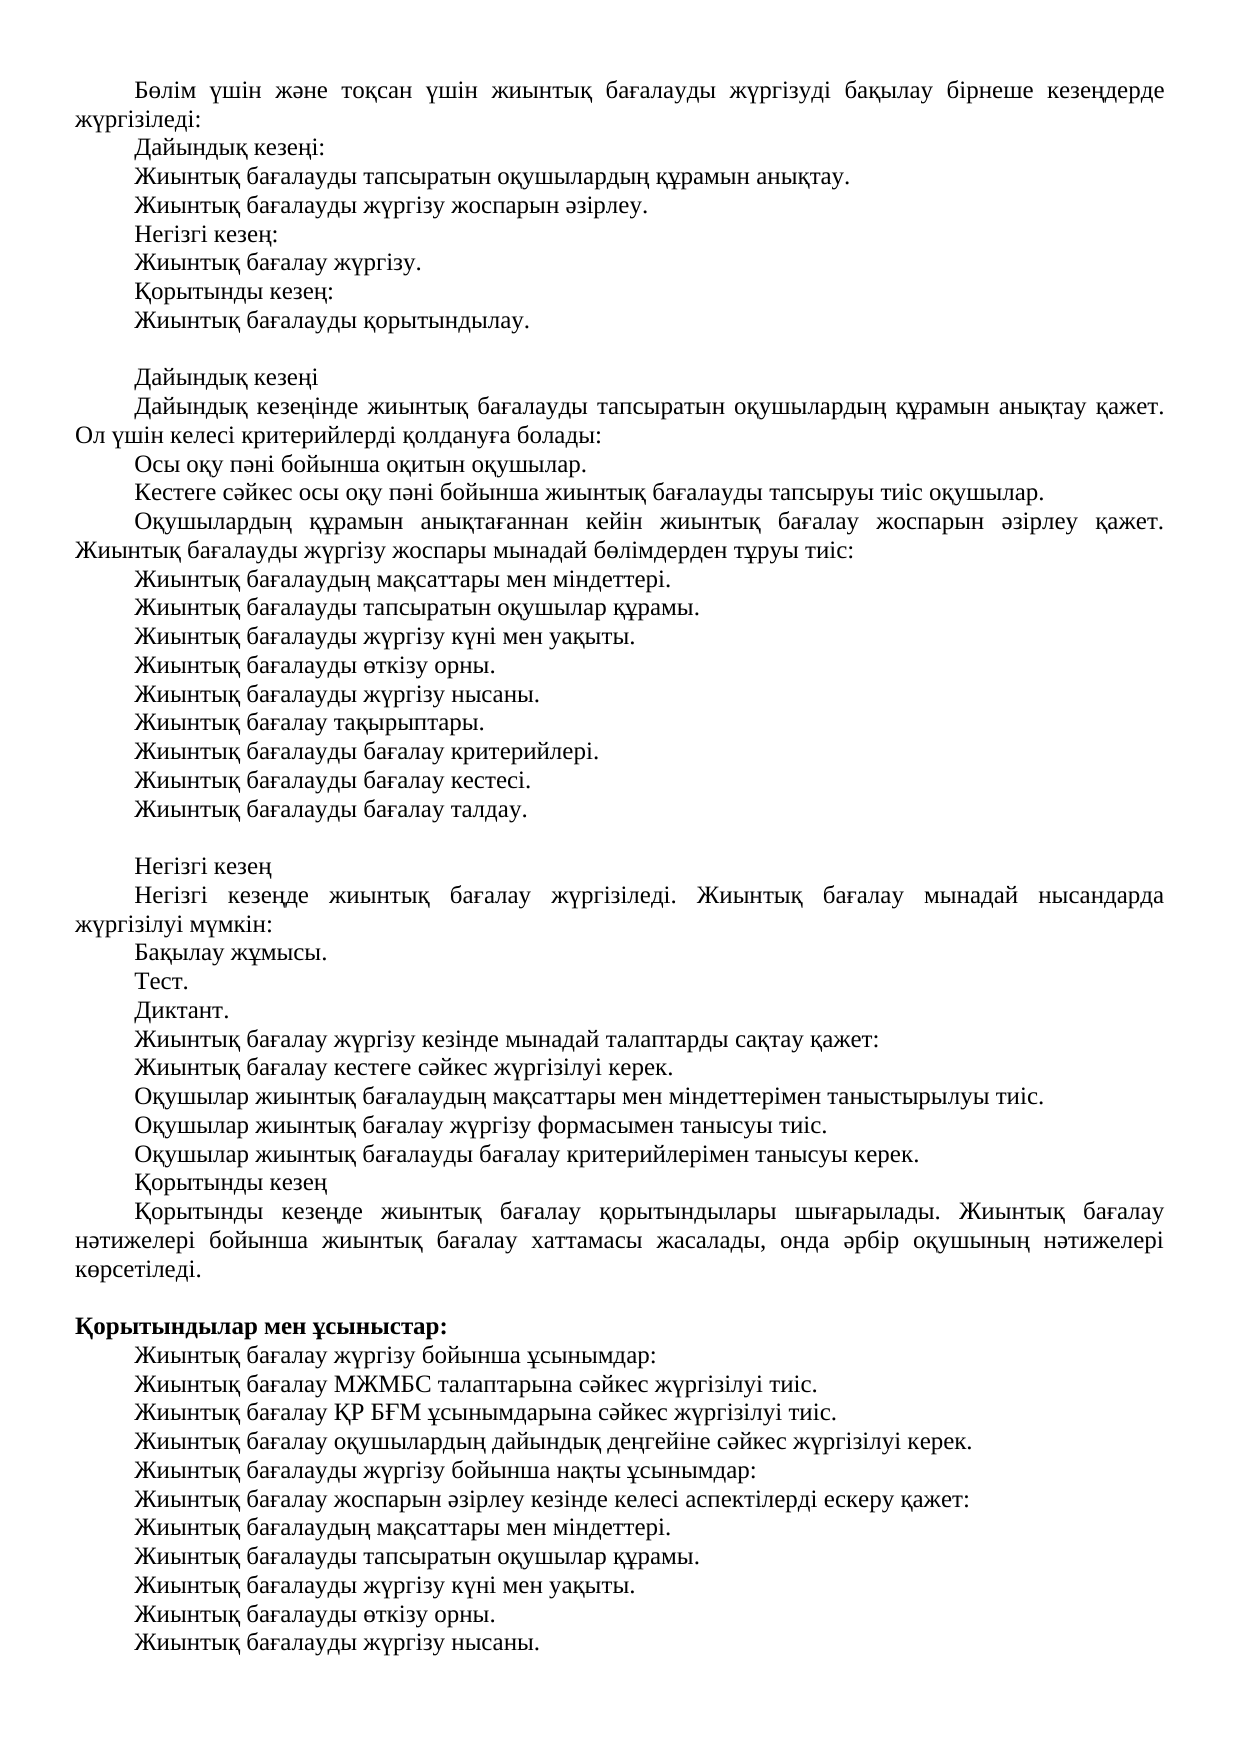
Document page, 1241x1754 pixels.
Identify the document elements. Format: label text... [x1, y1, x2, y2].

text Негізгі кезең [75, 851, 1165, 880]
text Жиынтық бағалауды өткізу орны. [75, 650, 1165, 679]
text Жиынтық бағалау ҚР БҒМ ұсынымдарына сәйкес жүргізілуі тиіс. [75, 1397, 1165, 1426]
text Кестеге сәйкес осы оқу пәні бойынша жиынтық бағалауды тапсыруы тиіс оқушылар. [75, 477, 1165, 506]
text Жиынтық бағалау жоспарын әзірлеу кезінде келесі аспектілерді ескеру қажет: [75, 1484, 1165, 1512]
text Оқушылар жиынтық бағалау жүргізу формасымен танысуы тиіс. [75, 1110, 1165, 1139]
text Бөлім үшін және тоқсан үшін жиынтық бағалауды жүргізуді бақылау бірнеше кезеңдерде жүргізіледі: [75, 75, 1165, 132]
text Жиынтық бағалаудың мақсаттары мен міндеттері. [75, 564, 1165, 592]
text Жиынтық бағалауды жүргізу жоспарын әзірлеу. [75, 190, 1165, 219]
text Жиынтық бағалау оқушылардың дайындық деңгейіне сәйкес жүргізілуі керек. [75, 1426, 1165, 1455]
text Негізгі кезең: [75, 219, 1165, 247]
text Жиынтық бағалауды жүргізу бойынша нақты ұсынымдар: [75, 1455, 1165, 1484]
text Жиынтық бағалау тақырыптары. [75, 707, 1165, 736]
text Оқушылардың құрамын анықтағаннан кейін жиынтық бағалау жоспарын әзірлеу қажет. Жиынтық бағалауды жүргізу жоспары мынадай бөлімдерден тұруы тиіс: [75, 506, 1165, 564]
text Осы оқу пәні бойынша оқитын оқушылар. [75, 449, 1165, 477]
text Жиынтық бағалауды бағалау критерийлері. [75, 736, 1165, 765]
text Жиынтық бағалауды тапсыратын оқушылардың құрамын анықтау. [75, 161, 1165, 190]
text Жиынтық бағалау жүргізу. [75, 247, 1165, 276]
text Қорытынды кезеңде жиынтық бағалау қорытындылары шығарылады. Жиынтық бағалау нәтижелері бойынша жиынтық бағалау хаттамасы жасалады, онда әрбір оқушының нәтижелері көрсетіледі. [75, 1196, 1165, 1282]
text Жиынтық бағалауды тапсыратын оқушылар құрамы. [75, 592, 1165, 621]
text Жиынтық бағалауды бағалау кестесі. [75, 765, 1165, 794]
text Оқушылар жиынтық бағалаудың мақсаттары мен міндеттерімен таныстырылуы тиіс. [75, 1081, 1165, 1110]
text Жиынтық бағалауды қорытындылау. [75, 305, 1165, 334]
text Жиынтық бағалау МЖМБС талаптарына сәйкес жүргізілуі тиіс. [75, 1369, 1165, 1397]
text Жиынтық бағалауды бағалау талдау. [75, 794, 1165, 822]
text Жиынтық бағалауды жүргізу күні мен уақыты. [75, 621, 1165, 650]
text Дайындық кезеңі [75, 362, 1165, 391]
text Қорытындылар мен ұсыныстар: [75, 1311, 1165, 1340]
text Жиынтық бағалауды жүргізу күні мен уақыты. [75, 1570, 1165, 1599]
text Жиынтық бағалауды тапсыратын оқушылар құрамы. [75, 1541, 1165, 1570]
text Жиынтық бағалаудың мақсаттары мен міндеттері. [75, 1512, 1165, 1541]
text Бақылау жұмысы. [75, 937, 1165, 966]
text Дайындық кезеңі: [75, 132, 1165, 161]
text Тест. [75, 966, 1165, 995]
text Жиынтық бағалауды жүргізу нысаны. [75, 1627, 1165, 1656]
text Жиынтық бағалау жүргізу кезінде мынадай талаптарды сақтау қажет: [75, 1024, 1165, 1052]
text Дайындық кезеңінде жиынтық бағалауды тапсыратын оқушылардың құрамын анықтау қажет. Ол үшін келесі критерийлерді қолдануға болады: [75, 391, 1165, 449]
text Оқушылар жиынтық бағалауды бағалау критерийлерімен танысуы керек. [75, 1139, 1165, 1167]
text Жиынтық бағалауды жүргізу нысаны. [75, 679, 1165, 707]
text Негізгі кезеңде жиынтық бағалау жүргізіледі. Жиынтық бағалау мынадай нысандарда жүргізілуі мүмкін: [75, 880, 1165, 937]
text Диктант. [75, 995, 1165, 1024]
text Жиынтық бағалауды өткізу орны. [75, 1599, 1165, 1627]
text Қорытынды кезең [75, 1167, 1165, 1196]
text Жиынтық бағалау жүргізу бойынша ұсынымдар: [75, 1340, 1165, 1369]
text Қорытынды кезең: [75, 276, 1165, 305]
text Жиынтық бағалау кестеге сәйкес жүргізілуі керек. [75, 1052, 1165, 1081]
